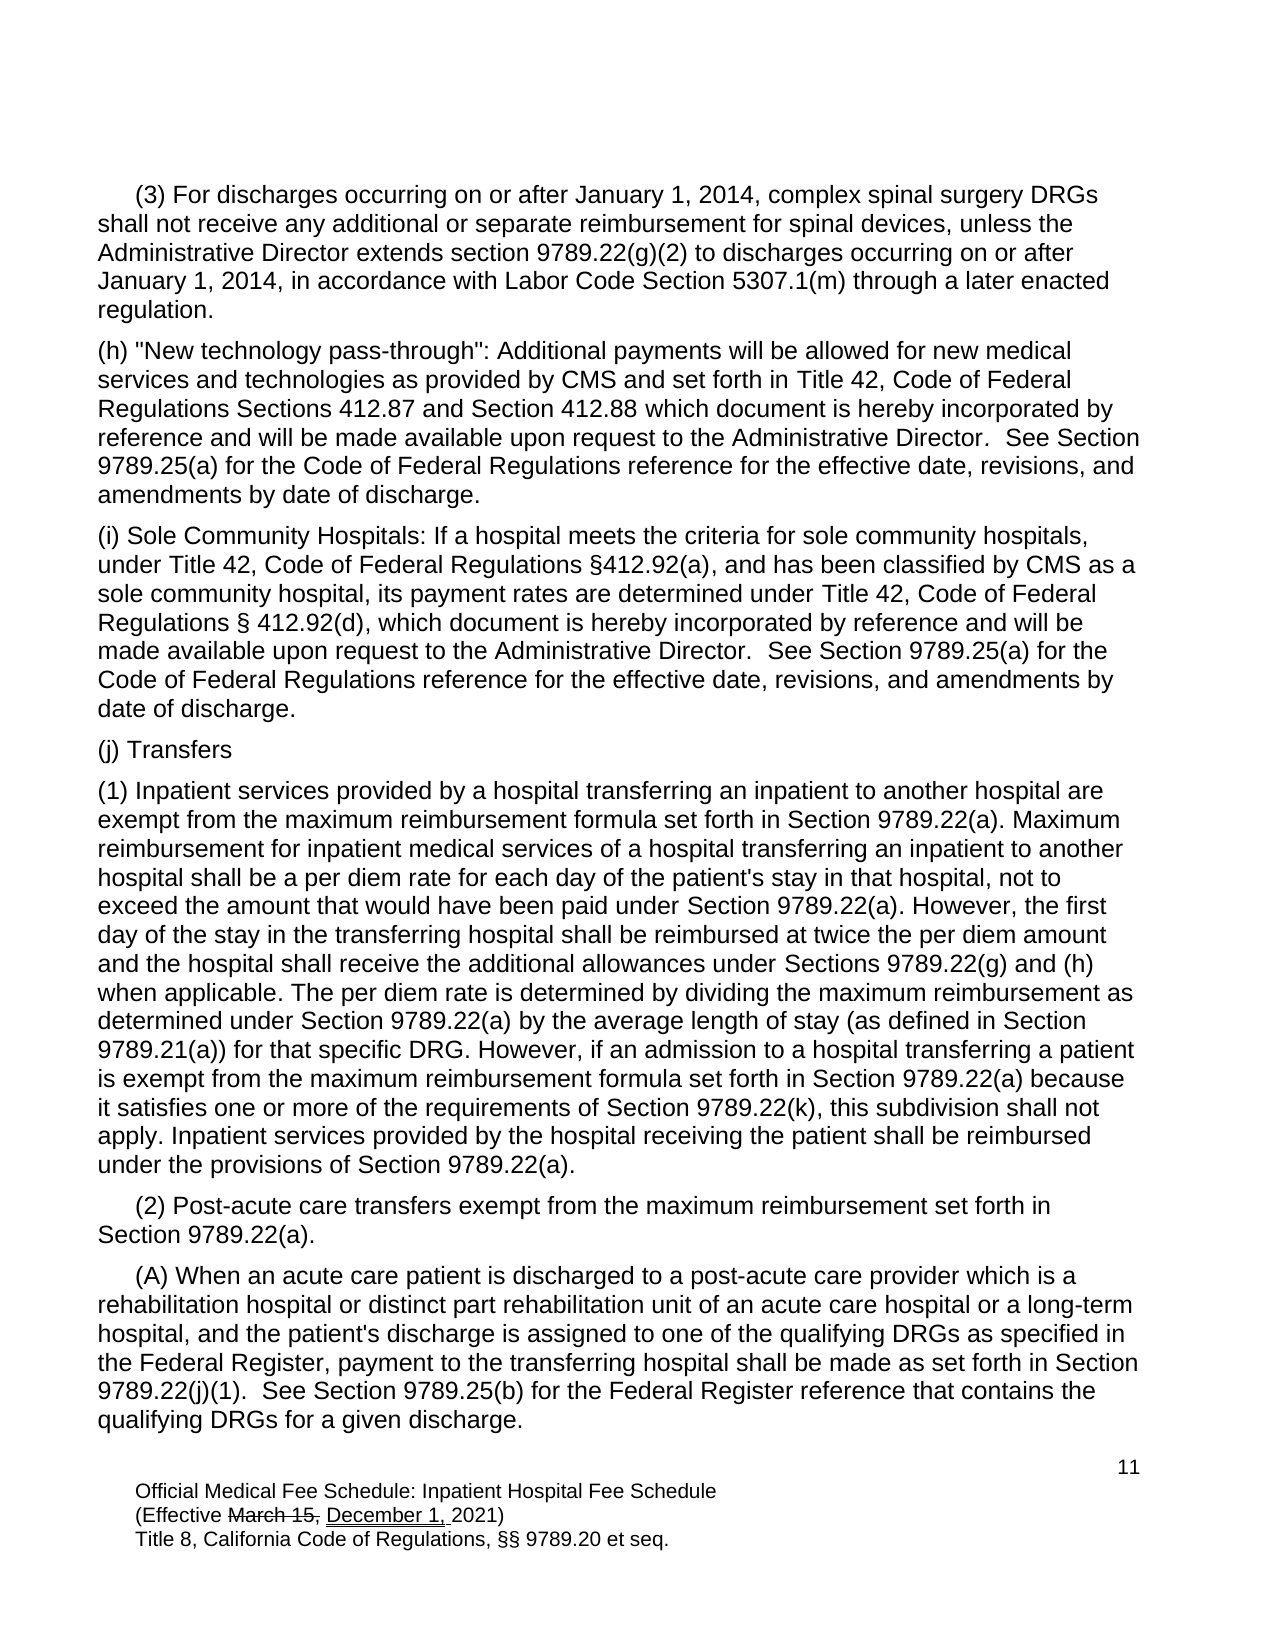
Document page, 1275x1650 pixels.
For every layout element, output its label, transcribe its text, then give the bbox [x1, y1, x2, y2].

text (j) Transfers [97, 735, 1140, 764]
text (i) Sole Community Hospitals: If a hospital meets the criteria for sole community hospitals, under Title 42, Code of Federal Regulations §412.92(a), and has been classified by CMS as a sole community hospital, its payment rates are determined under Title 42, Code of Federal Regulations § 412.92(d), which document is hereby incorporated by reference and will be made available upon request to the Administrative Director. See Section 9789.25(a) for the Code of Federal Regulations reference for the effective date, revisions, and amendments by date of discharge. [97, 521, 1140, 722]
text (2) Post-acute care transfers exempt from the maximum reimbursement set forth in Section 9789.22(a). [97, 1191, 1140, 1249]
text (1) Inpatient services provided by a hospital transferring an inpatient to another hospital are exempt from the maximum reimbursement formula set forth in Section 9789.22(a). Maximum reimbursement for inpatient medical services of a hospital transferring an inpatient to another hospital shall be a per diem rate for each day of the patient's stay in that hospital, not to exceed the amount that would have been paid under Section 9789.22(a). However, the first day of the stay in the transferring hospital shall be reimbursed at twice the per diem amount and the hospital shall receive the additional allowances under Sections 9789.22(g) and (h) when applicable. The per diem rate is determined by dividing the maximum reimbursement as determined under Section 9789.22(a) by the average length of stay (as defined in Section 9789.21(a)) for that specific DRG. However, if an admission to a hospital transferring a patient is exempt from the maximum reimbursement formula set forth in Section 9789.22(a) because it satisfies one or more of the requirements of Section 9789.22(k), this subdivision shall not apply. Inpatient services provided by the hospital receiving the patient shall be reimbursed under the provisions of Section 9789.22(a). [97, 776, 1140, 1179]
text (A) When an acute care patient is discharged to a post-acute care provider which is a rehabilitation hospital or distinct part rehabilitation unit of an acute care hospital or a long-term hospital, and the patient's discharge is assigned to one of the qualifying DRGs as specified in the Federal Register, payment to the transferring hospital shall be made as set forth in Section 9789.22(j)(1). See Section 9789.25(b) for the Federal Register reference that contains the qualifying DRGs for a given discharge. [97, 1261, 1140, 1434]
text (3) For discharges occurring on or after January 1, 2014, complex spinal surgery DRGs shall not receive any additional or separate reimbursement for spinal devices, unless the Administrative Director extends section 9789.22(g)(2) to discharges occurring on or after January 1, 2014, in accordance with Labor Code Section 5307.1(m) through a later enacted regulation. [97, 180, 1140, 324]
text (h) "New technology pass-through": Additional payments will be allowed for new medical services and technologies as provided by CMS and set forth in Title 42, Code of Federal Regulations Sections 412.87 and Section 412.88 which document is hereby incorporated by reference and will be made available upon request to the Administrative Director. See Section 9789.25(a) for the Code of Federal Regulations reference for the effective date, revisions, and amendments by date of discharge. [97, 336, 1140, 509]
